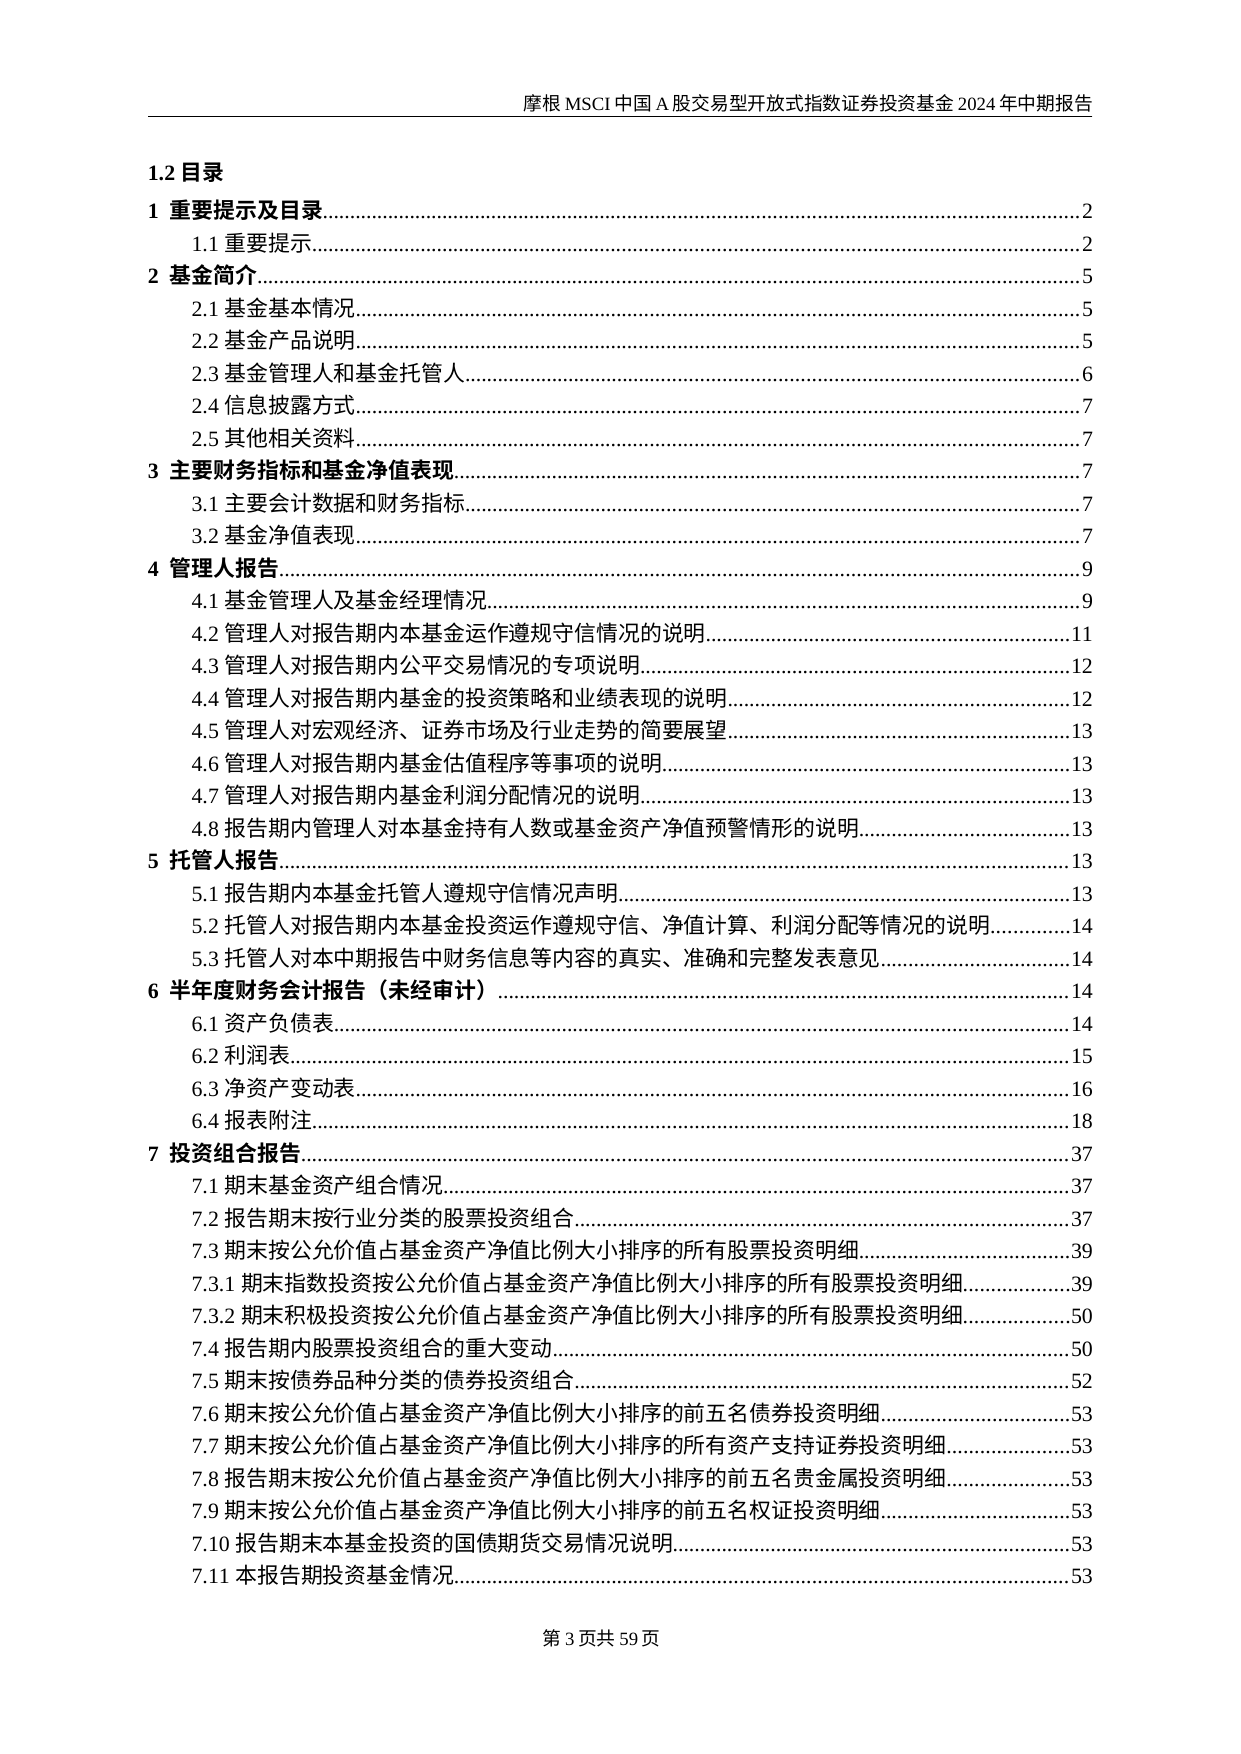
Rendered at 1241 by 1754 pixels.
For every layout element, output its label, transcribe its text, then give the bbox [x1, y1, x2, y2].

text 6 半年度财务会计报告（未经审计） 14 [148, 973, 1092, 1006]
text 7.10 报告期末本基金投资的国债期货交易情况说明 53 [191, 1526, 1092, 1558]
text 7.3.2 期末积极投资按公允价值占基金资产净值比例大小排序的所有股票投资明细 50 [191, 1298, 1092, 1331]
text 5 托管人报告 13 [148, 843, 1092, 876]
text 4.6 管理人对报告期内基金估值程序等事项的说明 13 [191, 746, 1092, 778]
text 4.3 管理人对报告期内公平交易情况的专项说明 12 [191, 648, 1092, 681]
text 7.5 期末按债券品种分类的债券投资组合 52 [191, 1363, 1092, 1396]
text 7.7 期末按公允价值占基金资产净值比例大小排序的所有资产支持证券投资明细 53 [191, 1428, 1092, 1461]
text 7.11 本报告期投资基金情况 53 [191, 1558, 1092, 1591]
text 7.3.1 期末指数投资按公允价值占基金资产净值比例大小排序的所有股票投资明细 39 [191, 1266, 1092, 1298]
text 4.7 管理人对报告期内基金利润分配情况的说明 13 [191, 778, 1092, 811]
text 2.4 信息披露方式 7 [191, 388, 1092, 421]
text 3.1 主要会计数据和财务指标 7 [191, 486, 1092, 518]
text 7.2 报告期末按行业分类的股票投资组合 37 [191, 1201, 1092, 1233]
text 5.3 托管人对本中期报告中财务信息等内容的真实、准确和完整发表意见 14 [191, 941, 1092, 973]
text 6.2 利润表 15 [191, 1038, 1092, 1071]
text 6.4 报表附注 18 [191, 1103, 1092, 1136]
text 6.3 净资产变动表 16 [191, 1071, 1092, 1103]
text 2.5 其他相关资料 7 [191, 421, 1092, 453]
text 3 主要财务指标和基金净值表现 7 [148, 453, 1092, 486]
text 5.1 报告期内本基金托管人遵规守信情况声明 13 [191, 876, 1092, 908]
text 2.2 基金产品说明 5 [191, 323, 1092, 356]
text 3.2 基金净值表现 7 [191, 518, 1092, 551]
text 7.1 期末基金资产组合情况 37 [191, 1168, 1092, 1201]
text 4.2 管理人对报告期内本基金运作遵规守信情况的说明 11 [191, 616, 1092, 648]
text 1.1 重要提示 2 [191, 226, 1092, 258]
text 4.8 报告期内管理人对本基金持有人数或基金资产净值预警情形的说明 13 [191, 811, 1092, 843]
text 2.3 基金管理人和基金托管人 6 [191, 356, 1092, 388]
text 7.4 报告期内股票投资组合的重大变动 50 [191, 1331, 1092, 1363]
text 1 重要提示及目录 2 [148, 193, 1092, 226]
text 7.6 期末按公允价值占基金资产净值比例大小排序的前五名债券投资明细 53 [191, 1396, 1092, 1428]
text 2.1 基金基本情况 5 [191, 291, 1092, 323]
text 2 基金简介 5 [148, 258, 1092, 291]
text 7 投资组合报告 37 [148, 1136, 1092, 1168]
text 4.1 基金管理人及基金经理情况 9 [191, 583, 1092, 616]
text 7.9 期末按公允价值占基金资产净值比例大小排序的前五名权证投资明细 53 [191, 1493, 1092, 1526]
text 4.5 管理人对宏观经济、证券市场及行业走势的简要展望 13 [191, 713, 1092, 746]
text 1.2 目录 [148, 154, 1092, 187]
text 4 管理人报告 9 [148, 551, 1092, 583]
text 7.3 期末按公允价值占基金资产净值比例大小排序的所有股票投资明细 39 [191, 1233, 1092, 1266]
text 4.4 管理人对报告期内基金的投资策略和业绩表现的说明 12 [191, 681, 1092, 713]
text 7.8 报告期末按公允价值占基金资产净值比例大小排序的前五名贵金属投资明细 53 [191, 1461, 1092, 1493]
text 5.2 托管人对报告期内本基金投资运作遵规守信、净值计算、利润分配等情况的说明 14 [191, 908, 1092, 941]
text 6.1 资产负债表 14 [191, 1006, 1092, 1038]
